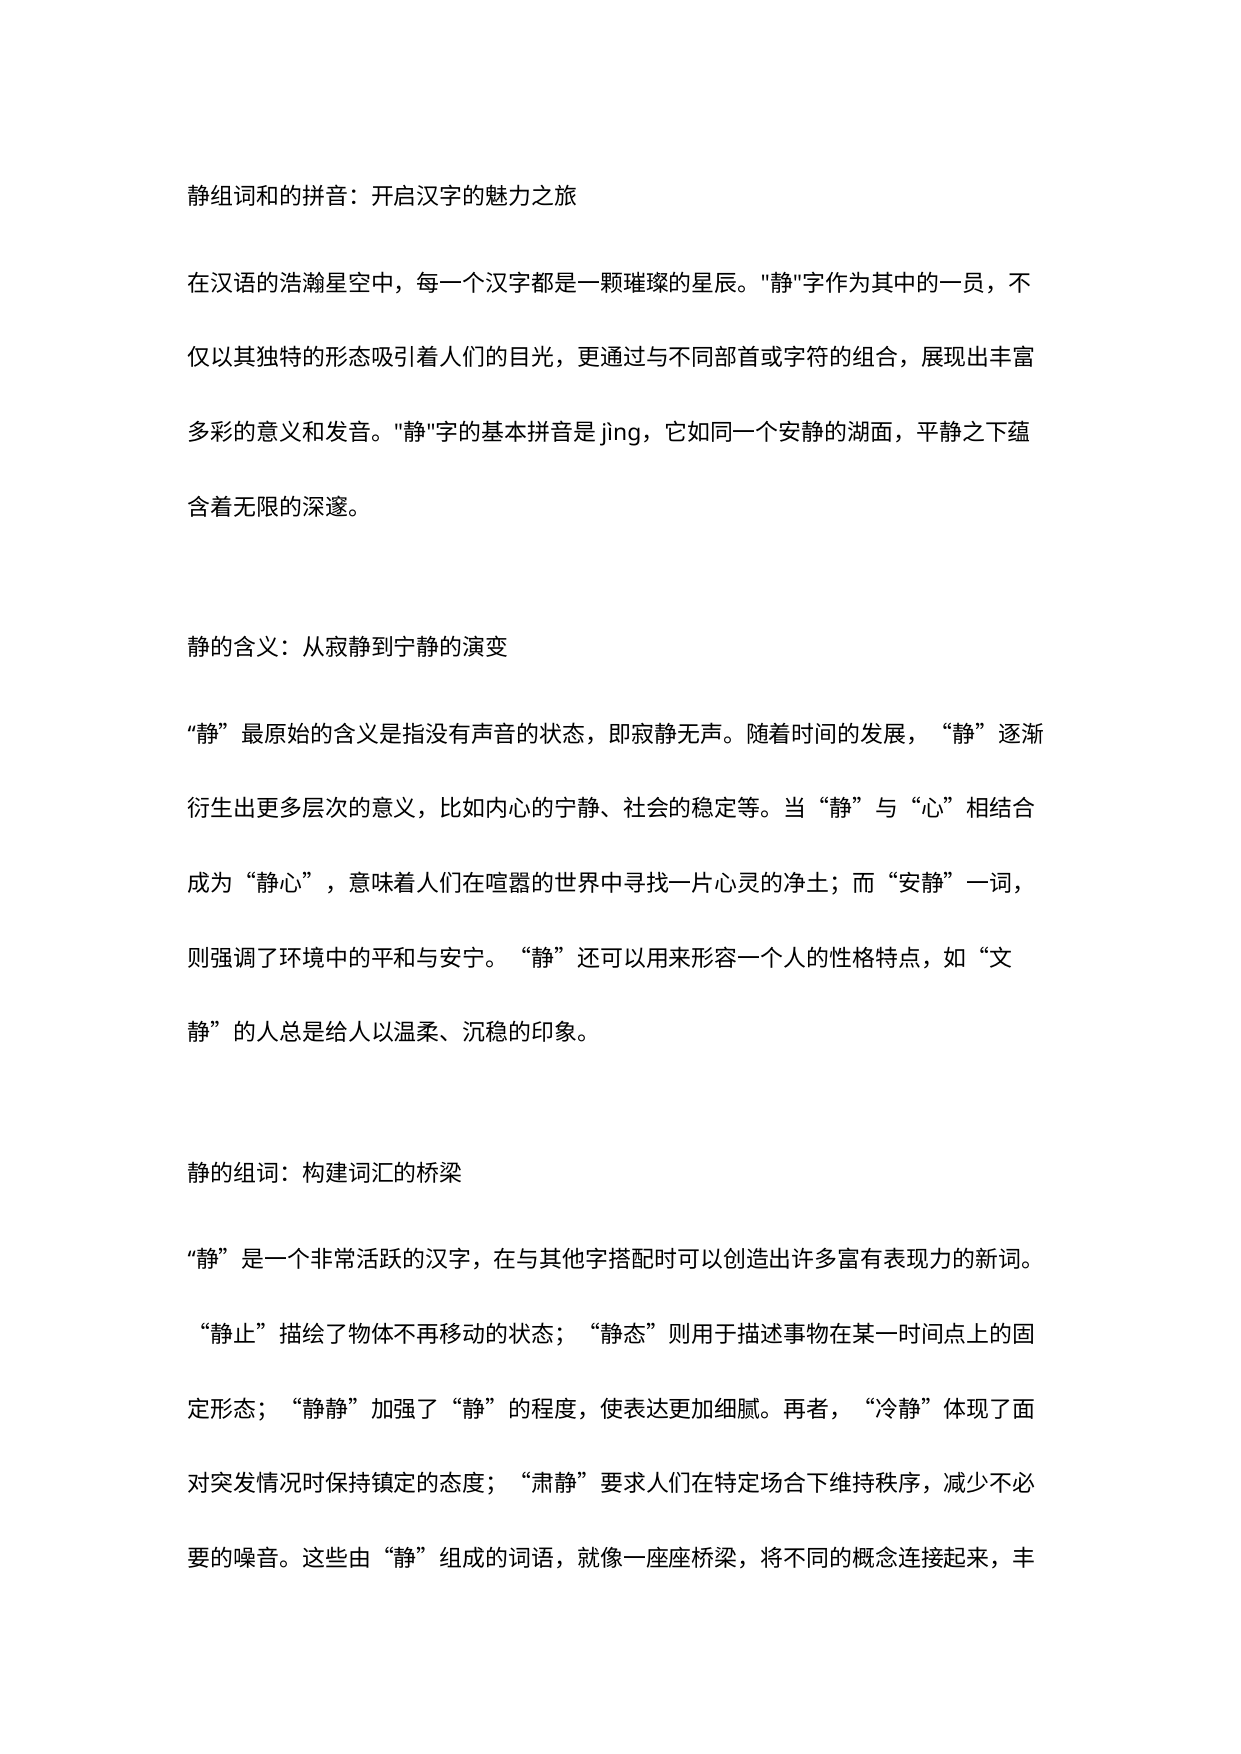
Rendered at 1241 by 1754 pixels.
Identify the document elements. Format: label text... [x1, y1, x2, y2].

text 静的组词：构建词汇的桥梁 [187, 1139, 1053, 1204]
text 在汉语的浩瀚星空中，每一个汉字都是一颗璀璨的星辰。"静"字作为其中的一员，不仅以其独特的形态吸引着人们的目光，更通过与不同部首或字符的组合，展现出丰富多彩的意义和发音。"静"字的基本拼音是 jìng，它如同一个安静的湖面，平静之下蕴含着无限的深邃。 [187, 248, 1053, 538]
text 静组词和的拼音：开启汉字的魅力之旅 [187, 162, 1053, 227]
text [187, 1225, 1053, 1589]
text 静的含义：从寂静到宁静的演变 [187, 613, 1053, 678]
text “静”最原始的含义是指没有声音的状态，即寂静无声。随着时间的发展，“静”逐渐衍生出更多层次的意义，比如内心的宁静、社会的稳定等。当“静”与“心”相结合成为“静心”，意味着人们在喧嚣的世界中寻找一片心灵的净土；而“安静”一词，则强调了环境中的平和与安宁。“静”还可以用来形容一个人的性格特点，如“文静”的人总是给人以温柔、沉稳的印象。 [187, 699, 1053, 1063]
